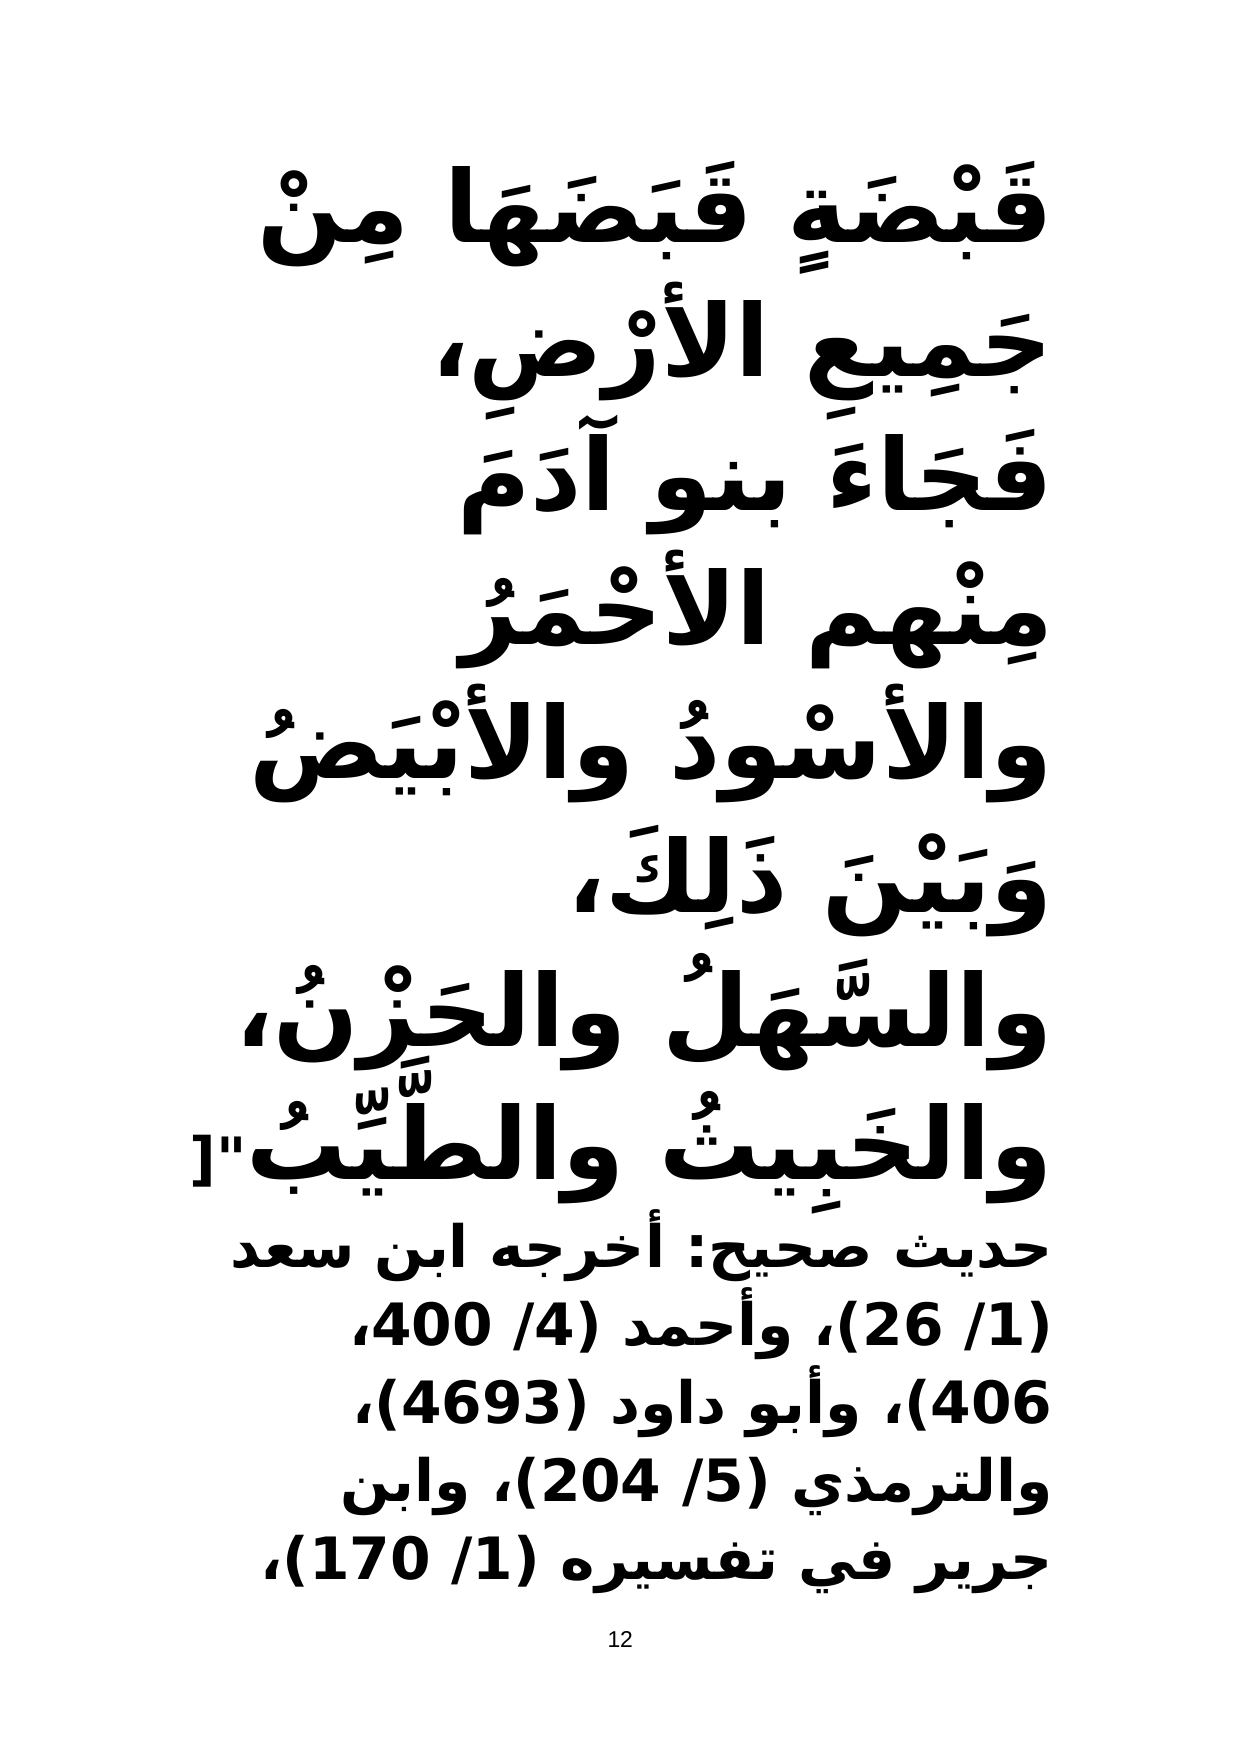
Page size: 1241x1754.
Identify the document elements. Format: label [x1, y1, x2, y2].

text [187, 150, 1053, 1593]
